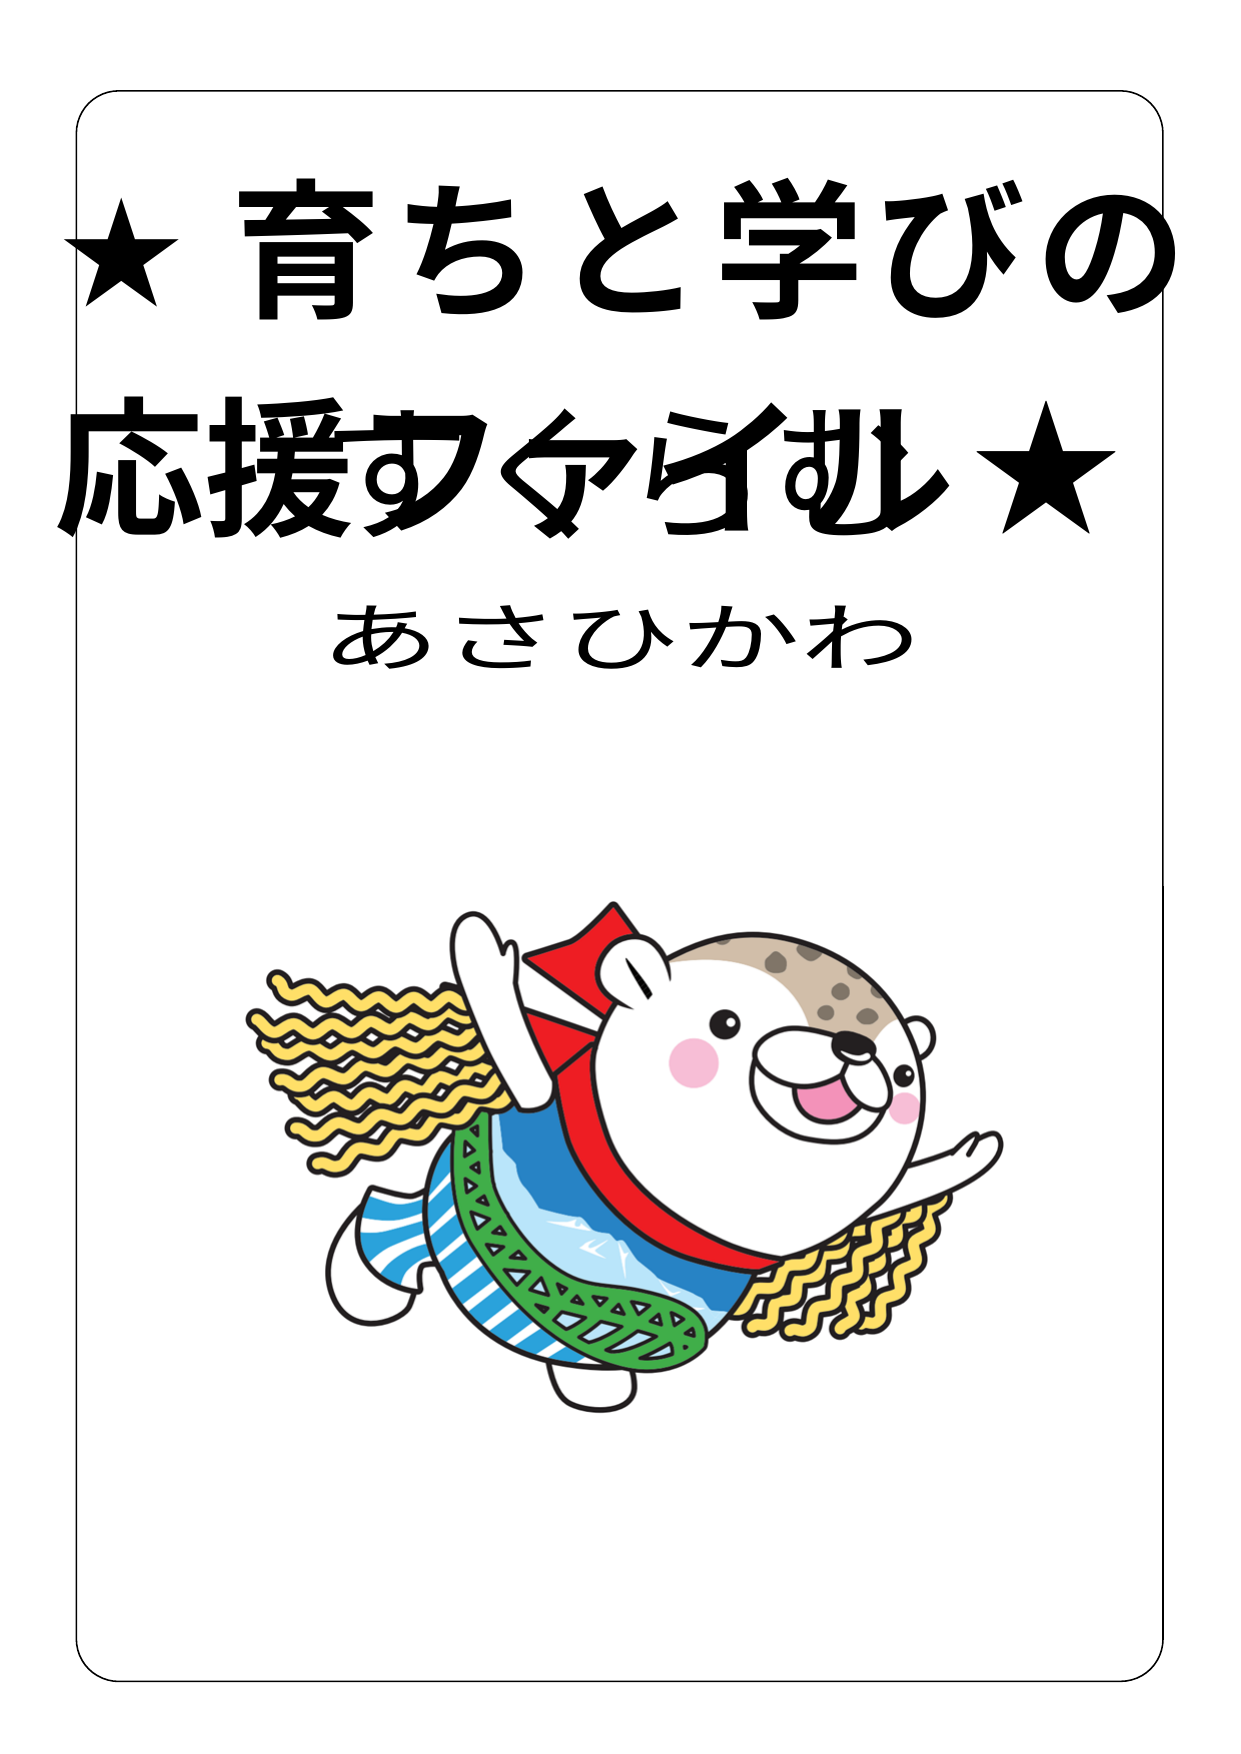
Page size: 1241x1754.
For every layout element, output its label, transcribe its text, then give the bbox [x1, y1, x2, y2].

picture [230, 877, 1018, 1420]
text すくらむ [118, 352, 1122, 577]
text あさひかわ [118, 577, 1122, 689]
